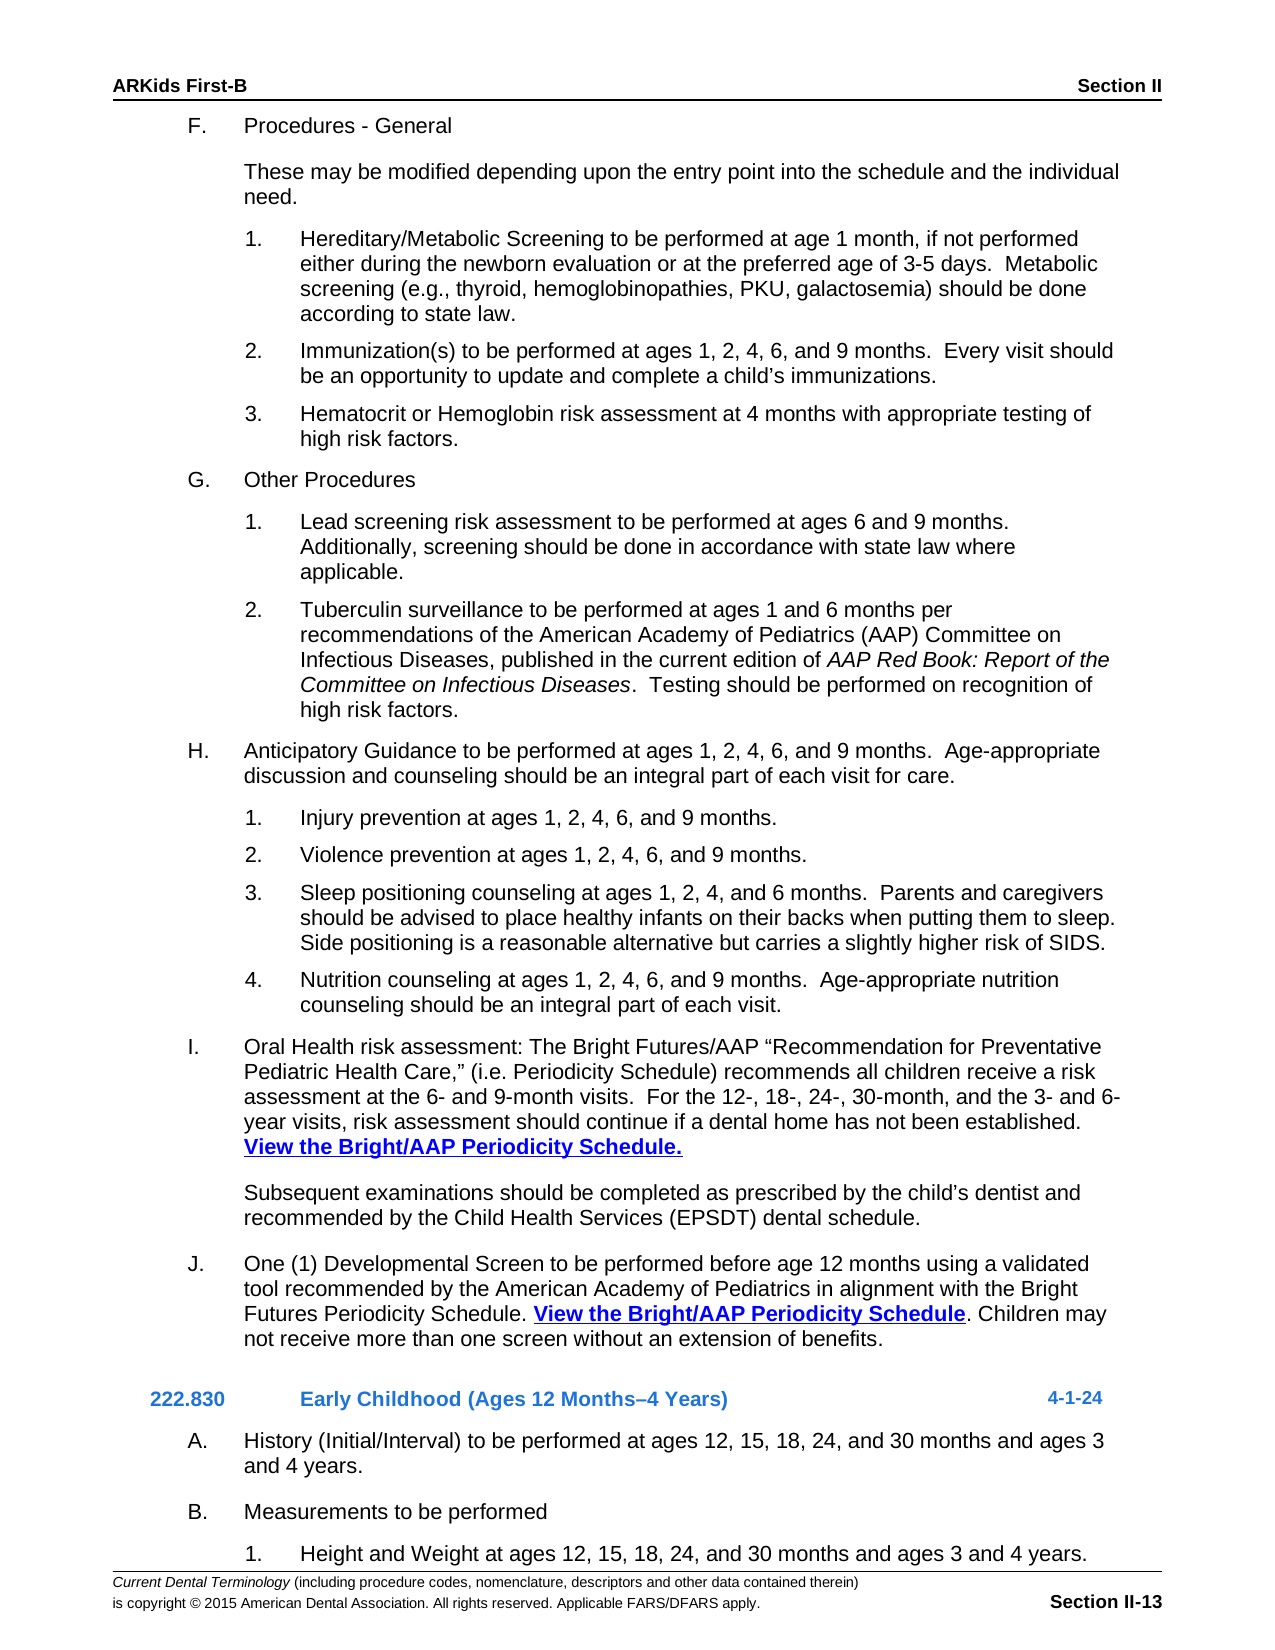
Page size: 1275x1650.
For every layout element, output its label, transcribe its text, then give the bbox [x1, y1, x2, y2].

text F. Procedures - General [187, 113, 1125, 138]
text 1. Injury prevention at ages 1, 2, 4, 6, and 9 months. [244, 805, 1125, 830]
text 1. Height and Weight at ages 12, 15, 18, 24, and 30 months and ages 3 and 4 years. [244, 1540, 1125, 1565]
table_header 4-1-24 [986, 1362, 1113, 1417]
text I. Oral Health risk assessment: The Bright Futures/AAP “Recommendation for Preventative Pediatric Health Care,” (i.e. Periodicity Schedule) recommends all children receive a risk assessment at the 6- and 9-month visits. For the 12-, 18-, 24-, 30-month, and the 3- and 6-year visits, risk assessment should continue if a dental home has not been established. View the Bright/AAP Periodicity Schedule. [187, 1034, 1125, 1159]
text A. History (Initial/Interval) to be performed at ages 12, 15, 18, 24, and 30 months and ages 3 and 4 years. [187, 1428, 1125, 1478]
text 1. Lead screening risk assessment to be performed at ages 6 and 9 months. Additionally, screening should be done in accordance with state law where applicable. [244, 509, 1125, 584]
text These may be modified depending upon the entry point into the schedule and the individual need. [187, 159, 1125, 209]
text 3. Sleep positioning counseling at ages 1, 2, 4, and 6 months. Parents and caregivers should be advised to place healthy infants on their backs when putting them to sleep. Side positioning is a reasonable alternative but carries a slightly higher risk of SIDS. [244, 880, 1125, 955]
text Subsequent examinations should be completed as prescribed by the child’s dentist and recommended by the Child Health Services (EPSDT) dental schedule. [187, 1180, 1125, 1230]
text 3. Hematocrit or Hemoglobin risk assessment at 4 months with appropriate testing of high risk factors. [244, 401, 1125, 451]
text 4. Nutrition counseling at ages 1, 2, 4, 6, and 9 months. Age-appropriate nutrition counseling should be an integral part of each visit. [244, 967, 1125, 1017]
text 2. Violence prevention at ages 1, 2, 4, 6, and 9 months. [244, 842, 1125, 867]
text 2. Tuberculin surveillance to be performed at ages 1 and 6 months per recommendations of the American Academy of Pediatrics (AAP) Committee on Infectious Diseases, published in the current edition of AAP Red Book: Report of the Committee on Infectious Diseases. Testing should be performed on recognition of high risk factors. [244, 597, 1125, 722]
text G. Other Procedures [187, 467, 1125, 492]
text 1. Hereditary/Metabolic Screening to be performed at age 1 month, if not performed either during the newborn evaluation or at the preferred age of 3-5 days. Metabolic screening (e.g., thyroid, hemoglobinopathies, PKU, galactosemia) should be done according to state law. [244, 226, 1125, 326]
text 2. Immunization(s) to be performed at ages 1, 2, 4, 6, and 9 months. Every visit should be an opportunity to update and complete a child’s immunizations. [244, 338, 1125, 388]
text J. One (1) Developmental Screen to be performed before age 12 months using a validated tool recommended by the American Academy of Pediatrics in alignment with the Bright Futures Periodicity Schedule. View the Bright/AAP Periodicity Schedule. Children may not receive more than one screen without an extension of benefits. [187, 1251, 1125, 1351]
text H. Anticipatory Guidance to be performed at ages 1, 2, 4, 6, and 9 months. Age-appropriate discussion and counseling should be an integral part of each visit for care. [187, 738, 1125, 788]
table_header 222.830 Early Childhood (Ages 12 Months–4 Years) [139, 1362, 984, 1417]
text B. Measurements to be performed [187, 1499, 1125, 1524]
